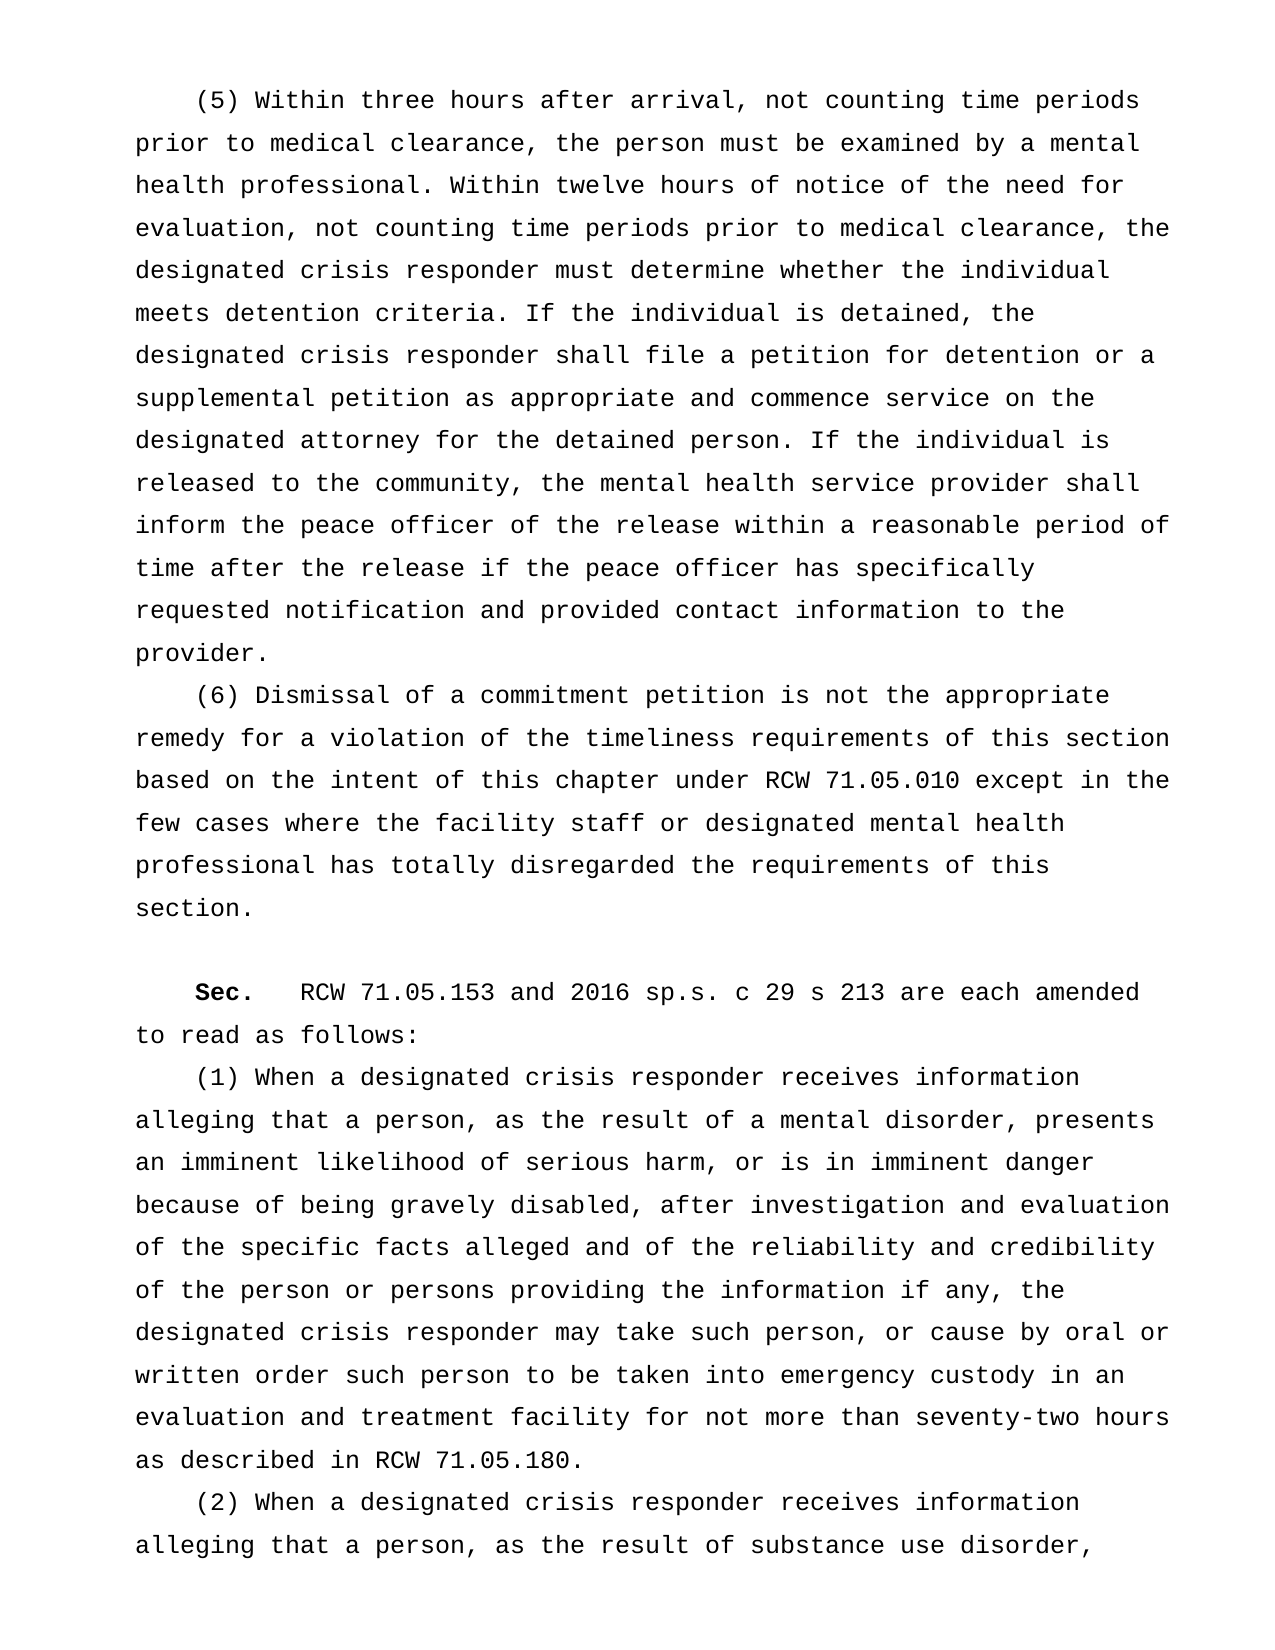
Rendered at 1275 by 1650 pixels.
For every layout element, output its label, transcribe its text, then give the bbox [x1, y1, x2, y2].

text (5) Within three hours after arrival, not counting time periods prior to medical clearance, the person must be examined by a mental health professional. Within twelve hours of notice of the need for evaluation, not counting time periods prior to medical clearance, the designated crisis responder must determine whether the individual meets detention criteria. If the individual is detained, the designated crisis responder shall file a petition for detention or a supplemental petition as appropriate and commence service on the designated attorney for the detained person. If the individual is released to the community, the mental health service provider shall inform the peace officer of the release within a reasonable period of time after the release if the peace officer has specifically requested notification and provided contact information to the provider. [135, 75, 1170, 670]
text (1) When a designated crisis responder receives information alleging that a person, as the result of a mental disorder, presents an imminent likelihood of serious harm, or is in imminent danger because of being gravely disabled, after investigation and evaluation of the specific facts alleged and of the reliability and credibility of the person or persons providing the information if any, the designated crisis responder may take such person, or cause by oral or written order such person to be taken into emergency custody in an evaluation and treatment facility for not more than seventy-two hours as described in RCW 71.05.180. [135, 1052, 1170, 1477]
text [135, 1477, 1170, 1562]
text (6) Dismissal of a commitment petition is not the appropriate remedy for a violation of the timeliness requirements of this section based on the intent of this chapter under RCW 71.05.010 except in the few cases where the facility staff or designated mental health professional has totally disregarded the requirements of this section. [135, 670, 1170, 925]
text Sec. RCW 71.05.153 and 2016 sp.s. c 29 s 213 are each amended to read as follows: [135, 967, 1170, 1052]
